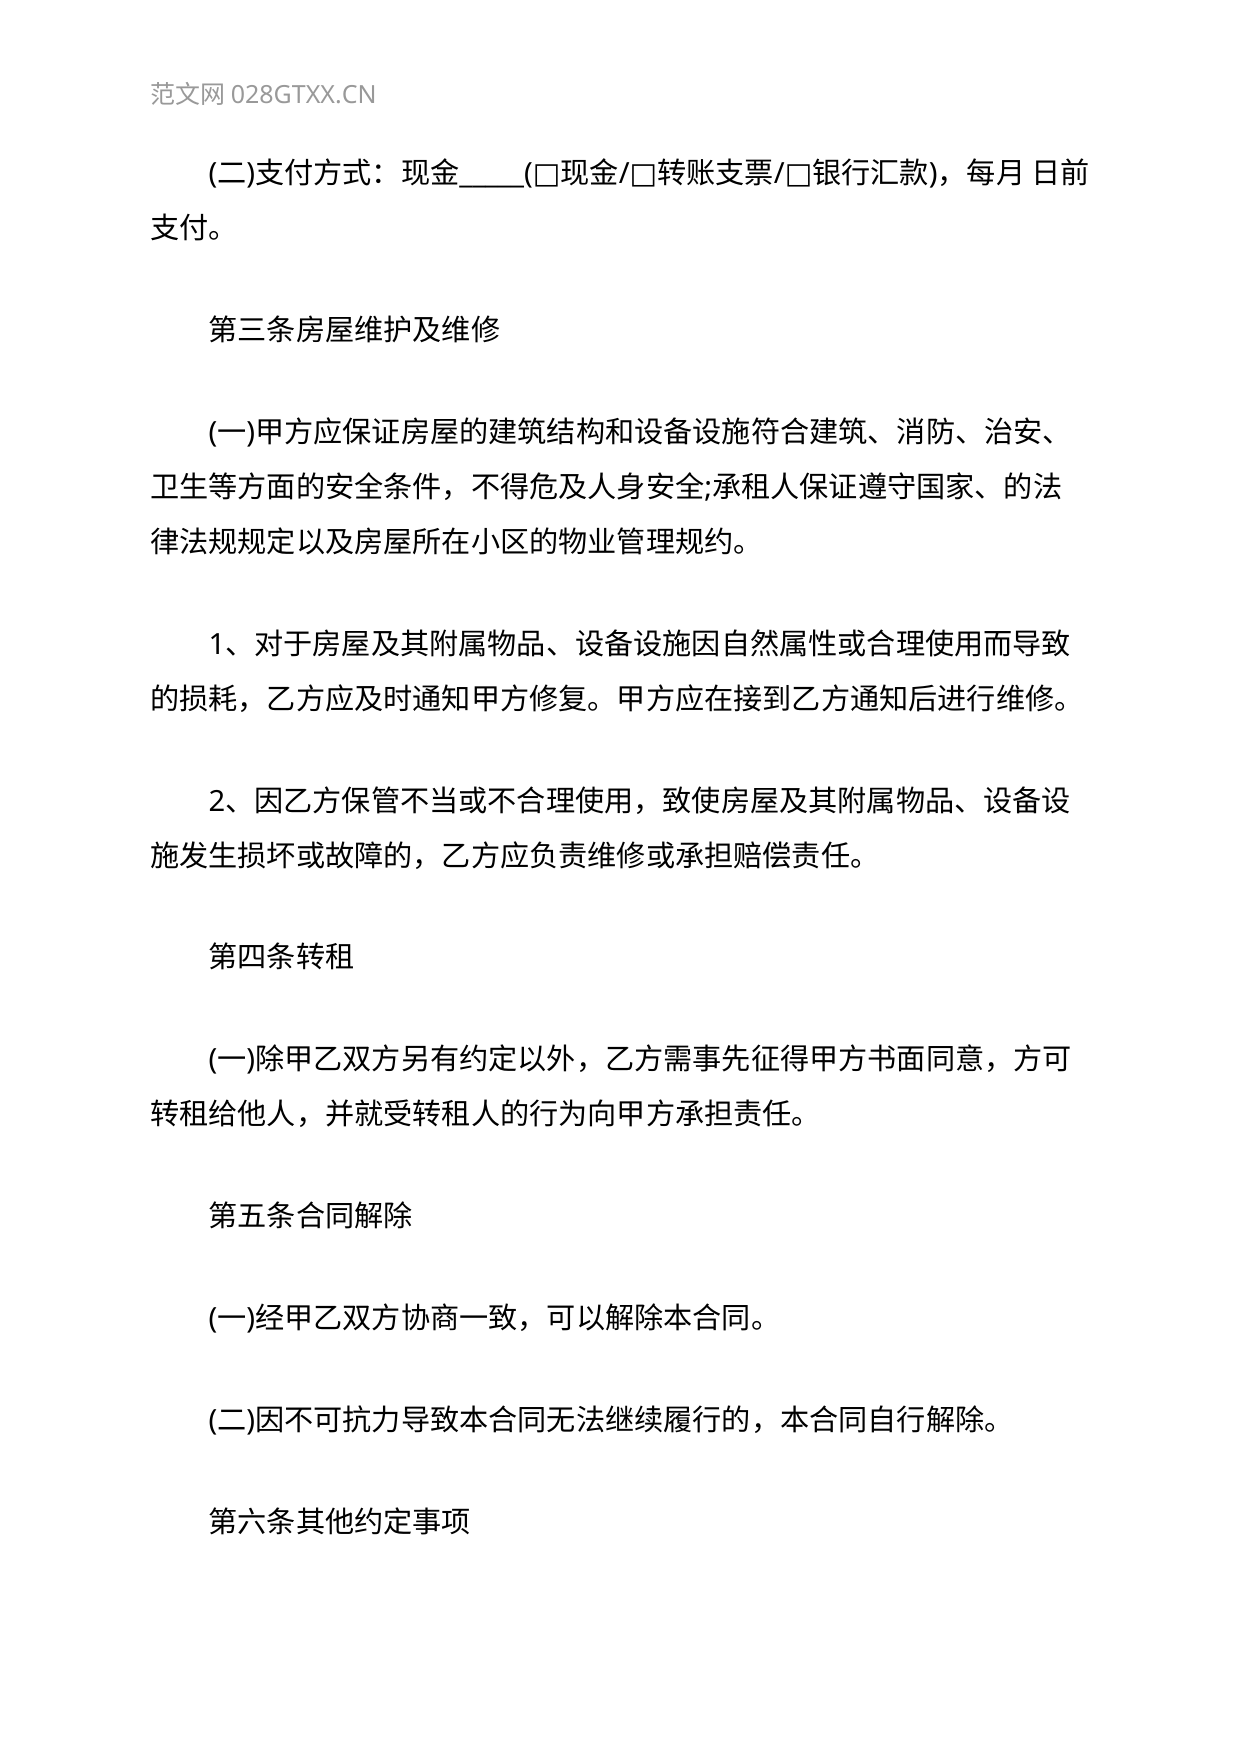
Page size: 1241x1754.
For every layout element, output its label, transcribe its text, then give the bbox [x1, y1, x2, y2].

text 第五条合同解除 [150, 1192, 1090, 1235]
text (一)甲方应保证房屋的建筑结构和设备设施符合建筑、消防、治安、卫生等方面的安全条件，不得危及人身安全;承租人保证遵守国家、的法律法规规定以及房屋所在小区的物业管理规约。 [150, 408, 1090, 561]
text (二)因不可抗力导致本合同无法继续履行的，本合同自行解除。 [150, 1396, 1090, 1438]
text 2、因乙方保管不当或不合理使用，致使房屋及其附属物品、设备设施发生损坏或故障的，乙方应负责维修或承担赔偿责任。 [150, 777, 1090, 874]
text (一)除甲乙双方另有约定以外，乙方需事先征得甲方书面同意，方可转租给他人，并就受转租人的行为向甲方承担责任。 [150, 1036, 1090, 1133]
text (二)支付方式：现金_____(□现金/□转账支票/□银行汇款)，每月 日前支付。 [150, 150, 1090, 247]
text (一)经甲乙双方协商一致，可以解除本合同。 [150, 1294, 1090, 1337]
text 第四条转租 [150, 934, 1090, 976]
text 第六条其他约定事项 [150, 1498, 1090, 1540]
text 第三条房屋维护及维修 [150, 307, 1090, 349]
text 1、对于房屋及其附属物品、设备设施因自然属性或合理使用而导致的损耗，乙方应及时通知甲方修复。甲方应在接到乙方通知后进行维修。 [150, 620, 1090, 718]
